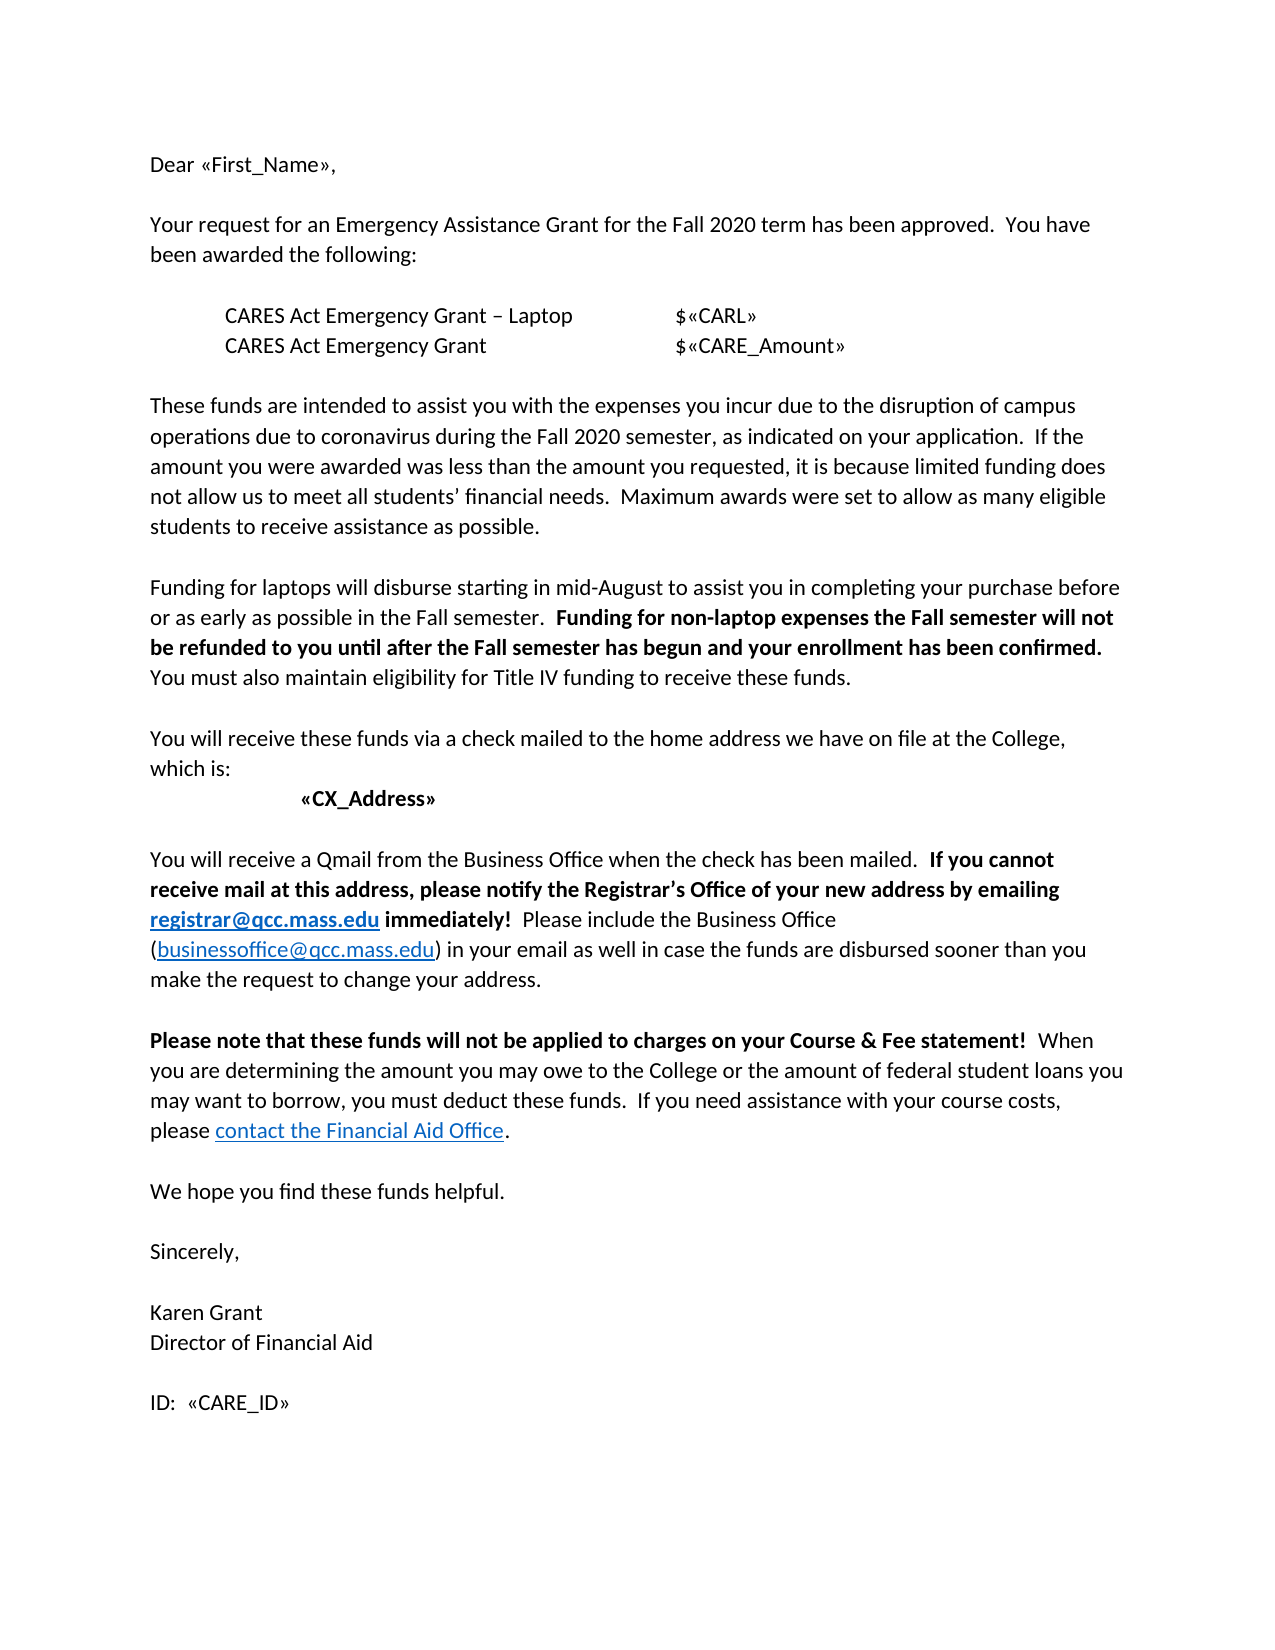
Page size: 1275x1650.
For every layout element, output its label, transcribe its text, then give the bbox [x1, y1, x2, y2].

text Sincerely, [150, 1237, 1125, 1266]
text You will receive a Qmail from the Business Office when the check has been mailed. If you cannot receive mail at this address, please notify the Registrar’s Office of your new address by emailing registrar@qcc.mass.edu immediately! Please include the Business Office (businessoffice@qcc.mass.edu) in your email as well in case the funds are disbursed sooner than you make the request to change your address. [150, 845, 1125, 994]
text Dear , [150, 150, 1125, 178]
text You will receive these funds via a check mailed to the home address we have on file at the College, which is: [150, 724, 1125, 782]
text «CX_Address» [225, 784, 1125, 812]
text Please note that these funds will not be applied to charges on your Course & Fee statement! When you are determining the amount you may owe to the College or the amount of federal student loans you may want to borrow, you must deduct these funds. If you need assistance with your course costs, please contact the Financial Aid Office. [150, 1026, 1125, 1145]
text Your request for an Emergency Assistance Grant for the Fall 2020 term has been approved. You have been awarded the following: [150, 210, 1125, 269]
text CARES Act Emergency Grant $«CARE_Amount» [150, 331, 1125, 359]
text These funds are intended to assist you with the expenses you incur due to the disruption of campus operations due to coronavirus during the Fall 2020 semester, as indicated on your application. If the amount you were awarded was less than the amount you requested, it is because limited funding does not allow us to meet all students’ financial needs. Maximum awards were set to allow as many eligible students to receive assistance as possible. [150, 392, 1125, 541]
text ID: [150, 1388, 1125, 1417]
text We hope you find these funds helpful. [150, 1177, 1125, 1205]
text Funding for laptops will disburse starting in mid-August to assist you in completing your purchase before or as early as possible in the Fall semester. Funding for non-laptop expenses the Fall semester will not be refunded to you until after the Fall semester has begun and your enrollment has been confirmed. You must also maintain eligibility for Title IV funding to receive these funds. [150, 573, 1125, 692]
text CARES Act Emergency Grant – Laptop $ [150, 301, 1125, 329]
text Karen Grant [150, 1298, 1125, 1326]
text Director of Financial Aid [150, 1328, 1125, 1356]
